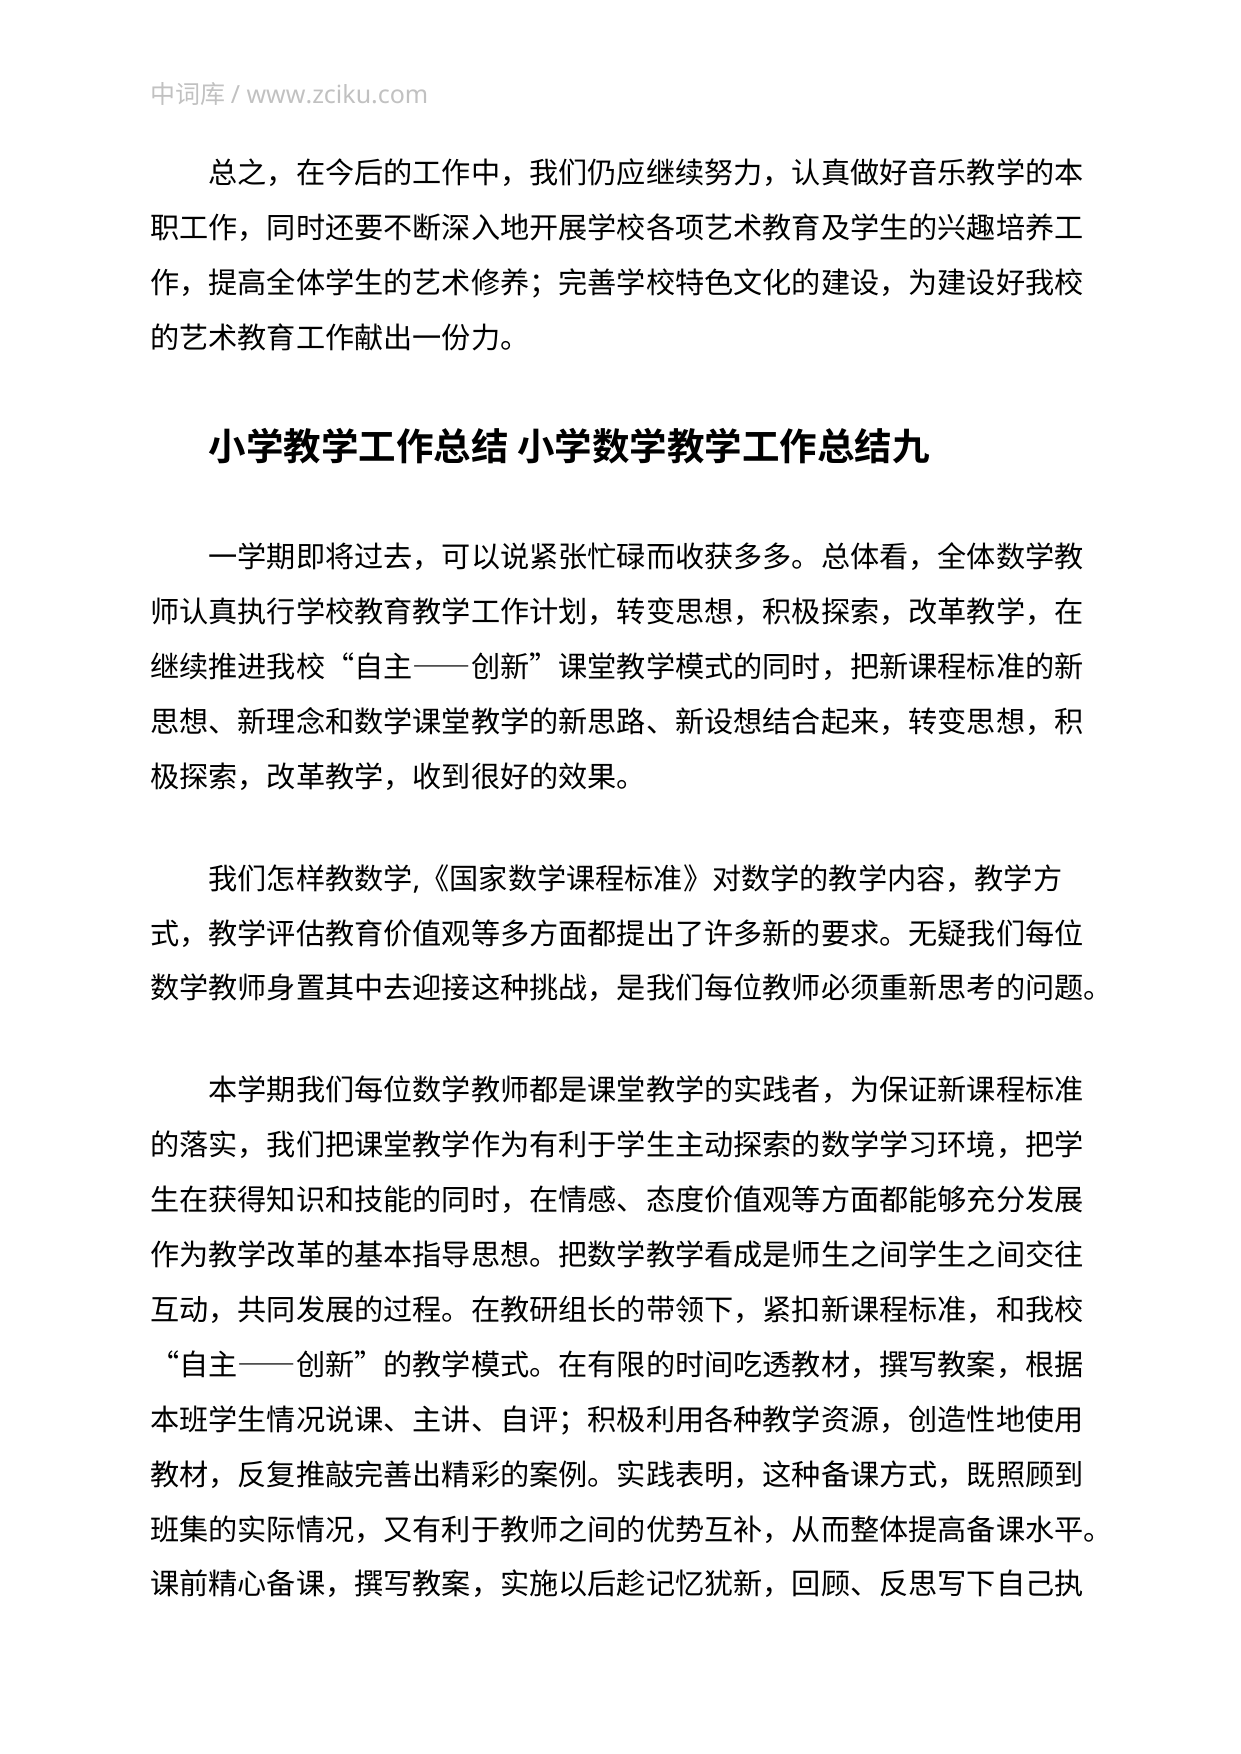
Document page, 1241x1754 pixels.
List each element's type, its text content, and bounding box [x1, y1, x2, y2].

text 小学教学工作总结 小学数学教学工作总结九 [150, 416, 1090, 471]
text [150, 1067, 1090, 1603]
text 总之，在今后的工作中，我们仍应继续努力，认真做好音乐教学的本职工作，同时还要不断深入地开展学校各项艺术教育及学生的兴趣培养工作，提高全体学生的艺术修养；完善学校特色文化的建设，为建设好我校的艺术教育工作献出一份力。 [150, 150, 1090, 357]
text 一学期即将过去，可以说紧张忙碌而收获多多。总体看，全体数学教师认真执行学校教育教学工作计划，转变思想，积极探索，改革教学，在继续推进我校“自主——创新”课堂教学模式的同时，把新课程标准的新思想、新理念和数学课堂教学的新思路、新设想结合起来，转变思想，积极探索，改革教学，收到很好的效果。 [150, 534, 1090, 796]
text 我们怎样教数学,《国家数学课程标准》对数学的教学内容，教学方式，教学评估教育价值观等多方面都提出了许多新的要求。无疑我们每位数学教师身置其中去迎接这种挑战，是我们每位教师必须重新思考的问题。 [150, 855, 1090, 1007]
